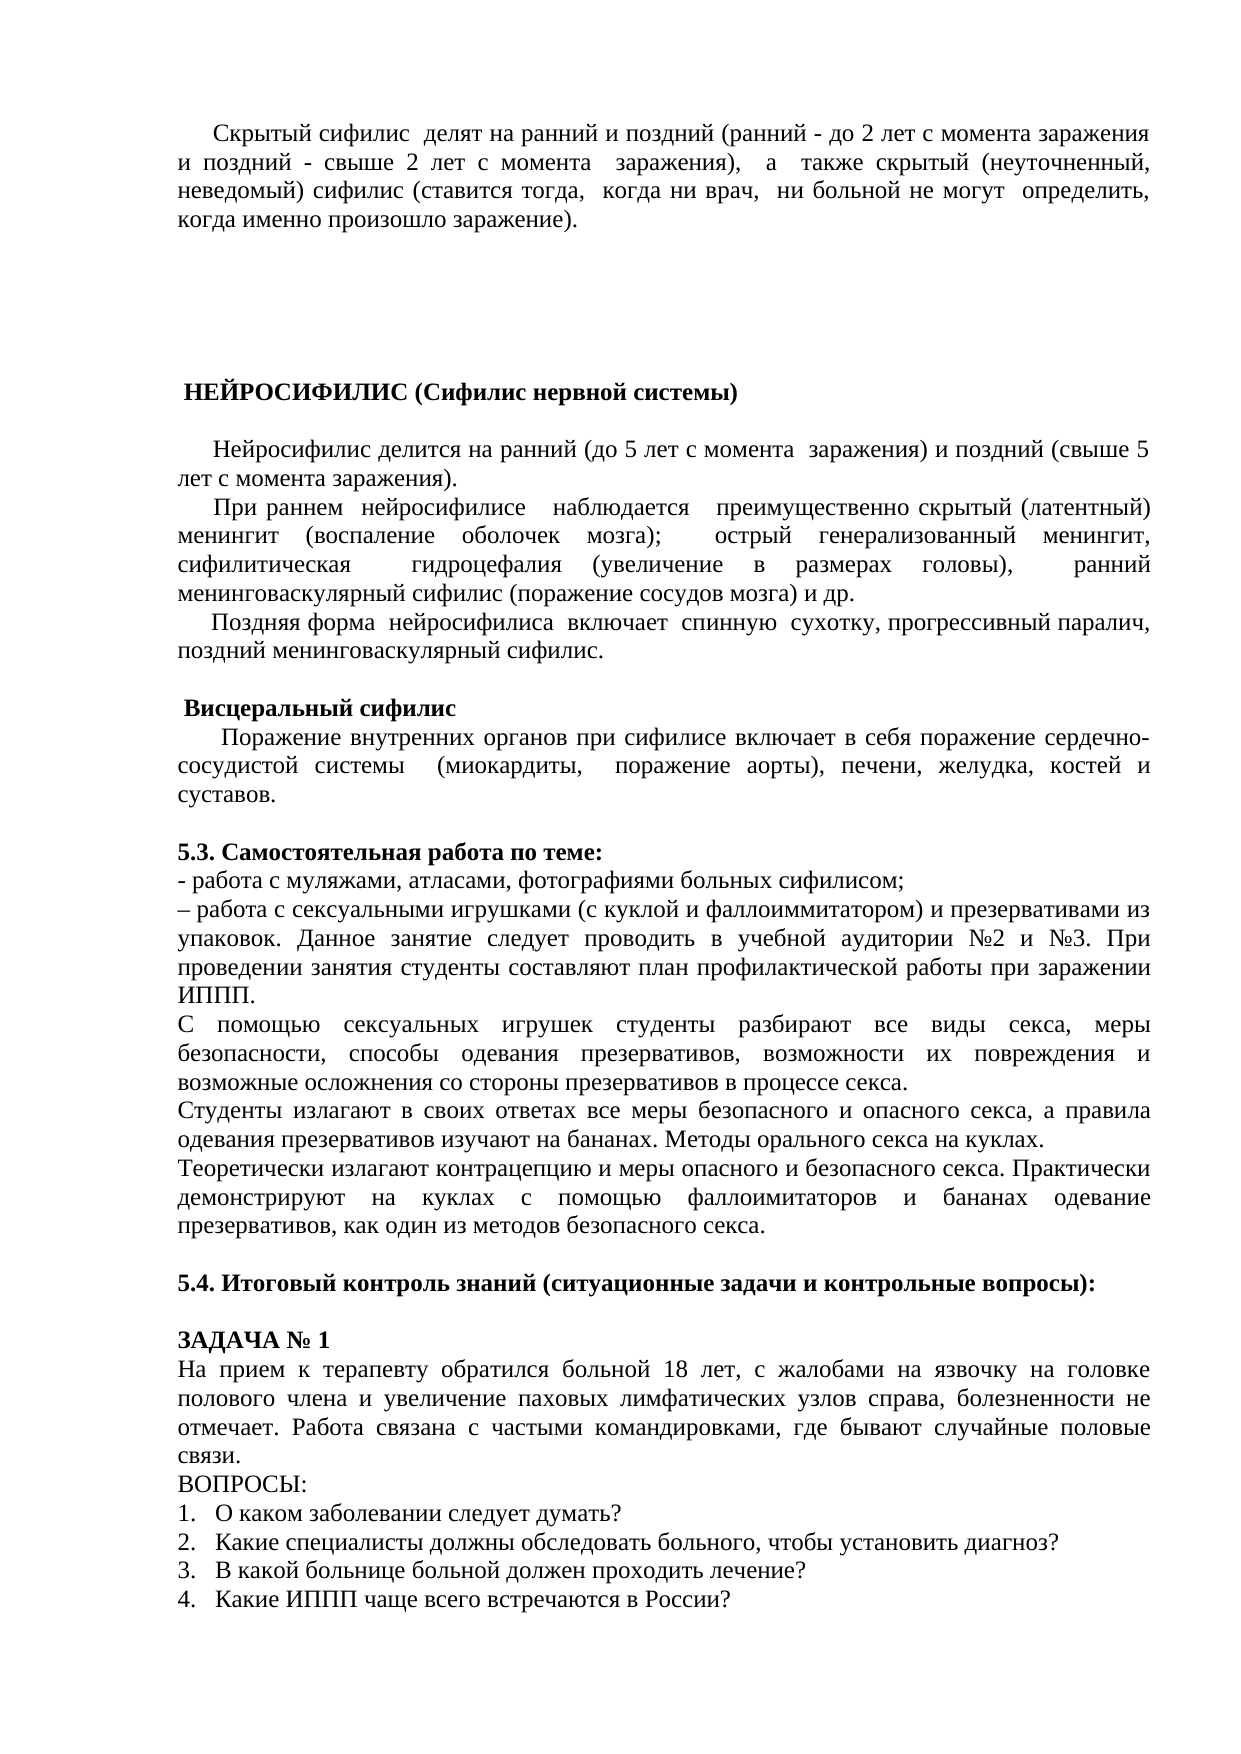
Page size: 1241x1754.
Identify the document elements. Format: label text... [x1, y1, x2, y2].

text Теоретически излагают контрацепцию и меры опасного и безопасного секса. Практически демонстрируют на куклах с помощью фаллоимитаторов и бананах одевание презервативов, как один из методов безопасного секса. [177, 1153, 1152, 1239]
list Какие ИППП чаще всего встречаются в России? [177, 1584, 1152, 1613]
text - работа с муляжами, атласами, фотографиями больных сифилисом; [177, 866, 1152, 894]
text С помощью сексуальных игрушек студенты разбирают все виды секса, меры безопасности, способы одевания презервативов, возможности их повреждения и возможные осложнения со стороны презервативов в процессе секса. [177, 1009, 1152, 1096]
text ЗАДАЧА № 1 [177, 1326, 1152, 1354]
text – работа с сексуальными игрушками (с куклой и фаллоиммитатором) и презервативами из упаковок. Данное занятие следует проводить в учебной аудитории №2 и №3. При проведении занятия студенты составляют план профилактической работы при заражении ИППП. [177, 894, 1152, 1009]
list О каком заболевании следует думать? [177, 1498, 1152, 1527]
text Висцеральный сифилис [177, 693, 1152, 722]
text 5.3. Самостоятельная работа по теме: [177, 837, 1152, 866]
text ВОПРОСЫ: [177, 1469, 1152, 1498]
text НЕЙРОСИФИЛИС (Сифилис нервной системы) [177, 377, 1152, 406]
text Скрытый сифилис делят на ранний и поздний (ранний - до 2 лет с момента заражения и поздний - свыше 2 лет с момента заражения), а также скрытый (неуточненный, неведомый) сифилис (ставится тогда, когда ни врач, ни больной не могут определить, когда именно произошло заражение). [177, 118, 1152, 233]
text На прием к терапевту обратился больной 18 лет, с жалобами на язвочку на головке полового члена и увеличение паховых лимфатических узлов справа, болезненности не отмечает. Работа связана с частыми командировками, где бывают случайные половые связи. [177, 1354, 1152, 1469]
text Студенты излагают в своих ответах все меры безопасного и опасного секса, а правила одевания презервативов изучают на бананах. Методы орального секса на куклах. [177, 1096, 1152, 1153]
list В какой больнице больной должен проходить лечение? [177, 1556, 1152, 1584]
text Нейросифилис делится на ранний (до 5 лет с момента заражения) и поздний (свыше 5 лет с момента заражения). [177, 434, 1152, 492]
text При раннем нейросифилисе наблюдается преимущественно скрытый (латентный) менингит (воспаление оболочек мозга); острый генерализованный менингит, сифилитическая гидроцефалия (увеличение в размерах головы), ранний менинговаскулярный сифилис (поражение сосудов мозга) и др. [177, 492, 1152, 607]
text Поздняя форма нейросифилиса включает спинную сухотку, прогрессивный паралич, поздний менинговаскулярный сифилис. [177, 607, 1152, 664]
list Какие специалисты должны обследовать больного, чтобы установить диагноз? [177, 1527, 1152, 1556]
text Поражение внутренних органов при сифилисе включает в себя поражение сердечно-сосудистой системы (миокардиты, поражение аорты), печени, желудка, костей и суставов. [177, 722, 1152, 808]
text 5.4. Итоговый контроль знаний (ситуационные задачи и контрольные вопросы): [177, 1268, 1152, 1297]
